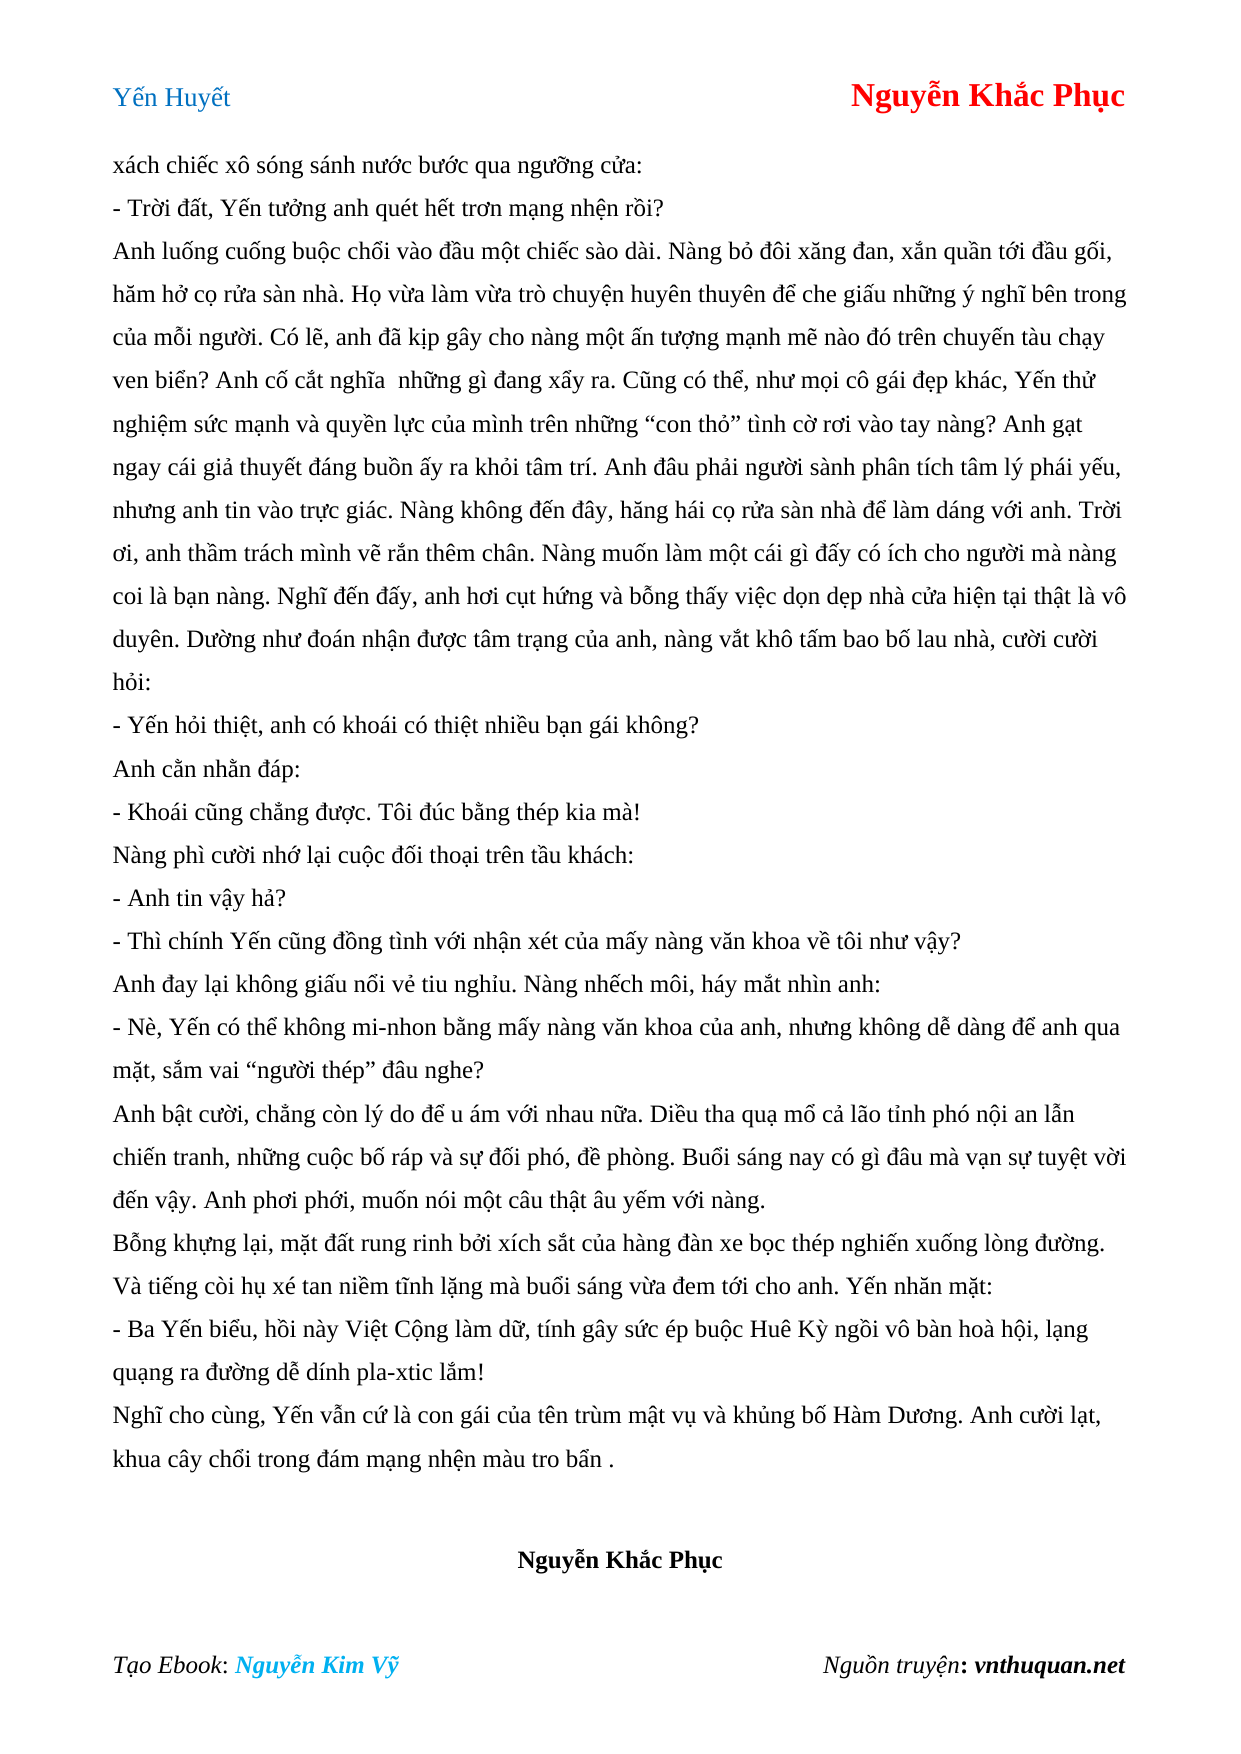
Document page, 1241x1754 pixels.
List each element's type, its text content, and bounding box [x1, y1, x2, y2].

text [112, 150, 1128, 1472]
text Nguyễn Khắc Phục [112, 1545, 1128, 1573]
